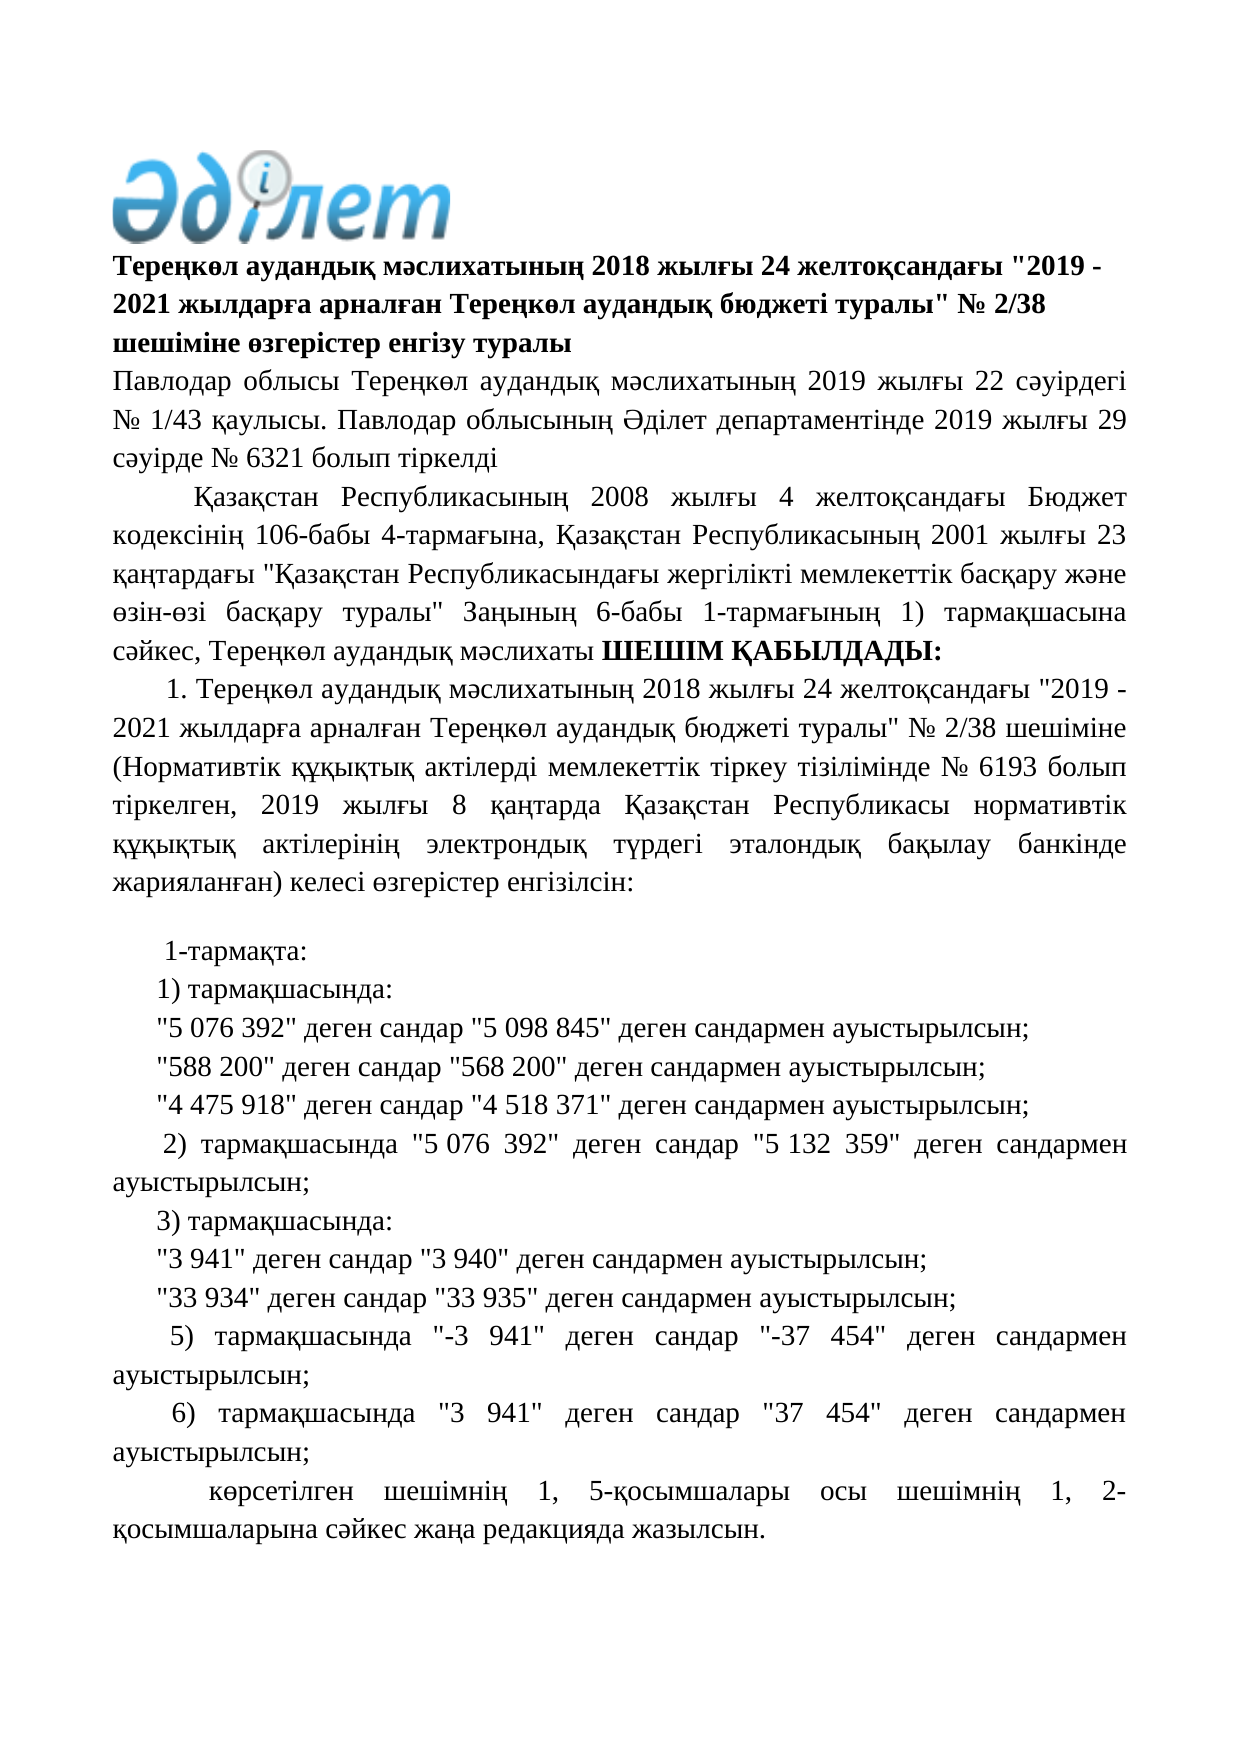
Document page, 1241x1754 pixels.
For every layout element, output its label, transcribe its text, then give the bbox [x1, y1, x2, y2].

text 6) тармақшасында "3 941" деген сандар "37 454" деген сандармен ауыстырылсын; [112, 1396, 1128, 1468]
text "3 941" деген сандар "3 940" деген сандармен ауыстырылсын; [112, 1241, 1128, 1275]
picture [112, 150, 451, 244]
text 2) тармақшасында "5 076 392" деген сандар "5 132 359" деген сандармен ауыстырылсын; [112, 1126, 1128, 1198]
text "5 076 392" деген сандар "5 098 845" деген сандармен ауыстырылсын; [112, 1010, 1128, 1044]
text 5) тармақшасында "-3 941" деген сандар "-37 454" деген сандармен ауыстырылсын; [112, 1318, 1128, 1391]
text 3) тармақшасында: [112, 1203, 1128, 1236]
text Қазақстан Республикасының 2008 жылғы 4 желтоқсандағы Бюджет кодексінің 106-бабы 4-тармағына, Қазақстан Республикасының 2001 жылғы 23 қаңтардағы "Қазақстан Республикасындағы жергілікті мемлекеттік басқару және өзін-өзі басқару туралы" Заңының 6-бабы 1-тармағының 1) тармақшасына сәйкес, Тереңкөл аудандық мәслихаты ШЕШІМ ҚАБЫЛДАДЫ: [112, 479, 1128, 667]
text "588 200" деген сандар "568 200" деген сандармен ауыстырылсын; [112, 1049, 1128, 1082]
text Тереңкөл аудандық мәслихатының 2018 жылғы 24 желтоқсандағы "2019 - 2021 жылдарға арналған Тереңкөл аудандық бюджеті туралы" № 2/38 шешіміне өзгерістер енгізу туралы [112, 248, 1128, 358]
text 1. Тереңкөл аудандық мәслихатының 2018 жылғы 24 желтоқсандағы "2019 - 2021 жылдарға арналған Тереңкөл аудандық бюджеті туралы" № 2/38 шешіміне (Нормативтік құқықтық актілерді мемлекеттік тіркеу тізілімінде № 6193 болып тіркелген, 2019 жылғы 8 қаңтарда Қазақстан Республикасы нормативтік құқықтық актілерінің электрондық түрдегі эталондық бақылау банкінде жарияланған) келесі өзгерістер енгізілсін: [112, 672, 1128, 898]
text Павлодар облысы Тереңкөл аудандық мәслихатының 2019 жылғы 22 сәуірдегі № 1/43 қаулысы. Павлодар облысының Әділет департаментінде 2019 жылғы 29 сәуірде № 6321 болып тіркелді [112, 363, 1128, 474]
text "4 475 918" деген сандар "4 518 371" деген сандармен ауыстырылсын; [112, 1087, 1128, 1121]
text 1-тармақта: [112, 933, 1128, 967]
text 1) тармақшасында: [112, 972, 1128, 1005]
text көрсетілген шешімнің 1, 5-қосымшалары осы шешімнің 1, 2-қосымшаларына сәйкес жаңа редакцияда жазылсын. [112, 1473, 1128, 1545]
text "33 934" деген сандар "33 935" деген сандармен ауыстырылсын; [112, 1280, 1128, 1313]
